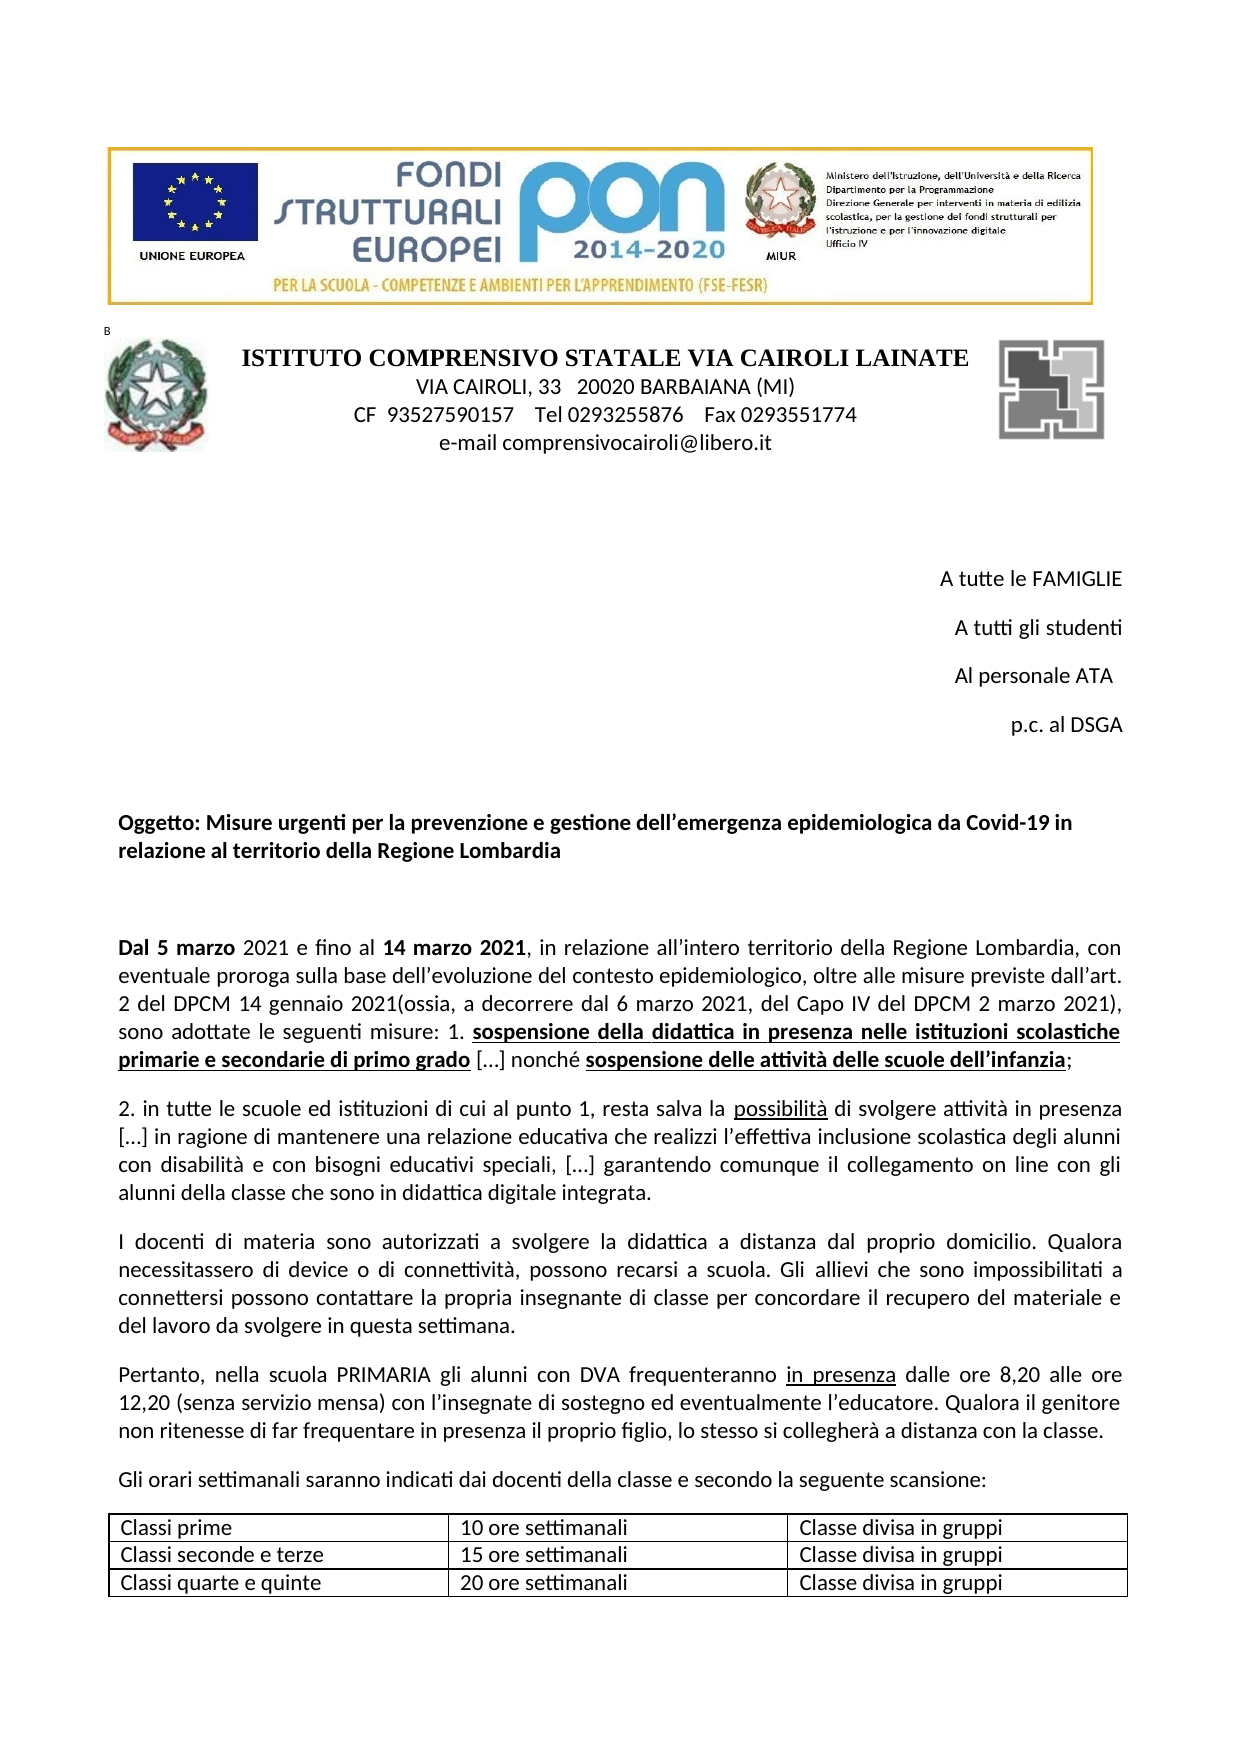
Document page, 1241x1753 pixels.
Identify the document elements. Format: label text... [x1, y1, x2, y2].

table_cell Classi quarte e quinte [110, 1570, 448, 1596]
text Gli orari settimanali saranno indicati dai docenti della classe e secondo la seguente scansione: [118, 1465, 1142, 1493]
title Oggetto: Misure urgenti per la prevenzione e gestione dell’emergenza epidemiologica da Covid-19 in relazione al territorio della Regione Lombardia [118, 808, 1077, 864]
table_cell Classe divisa in gruppi [788, 1542, 1127, 1568]
text p.c. al DSGA [96, 710, 1123, 738]
table_header Classe divisa in gruppi [788, 1515, 1127, 1541]
table_cell Classe divisa in gruppi [788, 1570, 1127, 1596]
picture [107, 147, 1093, 305]
text A tutte le FAMIGLIE A tutti gli studenti Al personale ATA [940, 564, 1123, 689]
table_header [990, 323, 1114, 456]
text Pertanto, nella scuola PRIMARIA gli alunni con DVA frequenteranno in presenza dalle ore 8,20 alle ore 12,20 (senza servizio mensa) con l’insegnate di sostegno ed eventualmente l’educatore. Qualora il genitore non ritenesse di far frequentare in presenza il proprio figlio, lo stesso si collegherà a distanza con la classe. [118, 1360, 1123, 1444]
table_header B [97, 323, 221, 456]
table_cell Classi seconde e terze [110, 1542, 448, 1568]
text Dal 5 marzo 2021 e fino al 14 marzo 2021, in relazione all’intero territorio della Regione Lombardia, con eventuale proroga sulla base dell’evoluzione del contesto epidemiologico, oltre alle misure previste dall’art. 2 del DPCM 14 gennaio 2021(ossia, a decorrere dal 6 marzo 2021, del Capo IV del DPCM 2 marzo 2021), sono adottate le seguenti misure: 1. sospensione della didattica in presenza nelle istituzioni scolastiche primarie e secondarie di primo grado […] nonché sospensione delle attività delle scuole dell’infanzia; [118, 933, 1132, 1073]
table_header Classi prime [110, 1515, 448, 1541]
picture [103, 338, 212, 452]
picture [997, 338, 1108, 443]
text I docenti di materia sono autorizzati a svolgere la didattica a distanza dal proprio domicilio. Qualora necessitassero di device o di connettività, possono recarsi a scuola. Gli allievi che sono impossibilitati a connettersi possono contattare la propria insegnante di classe per concordare il recupero del materiale e del lavoro da svolgere in questa settimana. [118, 1227, 1123, 1339]
list in tutte le scuole ed istituzioni di cui al punto 1, resta salva la possibilità di svolgere attività in presenza […] in ragione di mantenere una relazione educativa che realizzi l’effettiva inclusione scolastica degli alunni con disabilità e con bisogni educativi speciali, […] garantendo comunque il collegamento on line con gli alunni della classe che sono in didattica digitale integrata. [118, 1094, 1123, 1206]
table_header 10 ore settimanali [449, 1515, 787, 1541]
table_cell 15 ore settimanali [449, 1542, 787, 1568]
table_cell 20 ore settimanali [449, 1570, 787, 1596]
table_header ISTITUTO COMPRENSIVO STATALE VIA CAIROLI LAINATE VIA CAIROLI, 33 20020 BARBAIANA (MI) CF 93527590157 Tel 0293255876 Fax 0293551774 e-mail comprensivocairoli@libero.it [222, 323, 989, 456]
